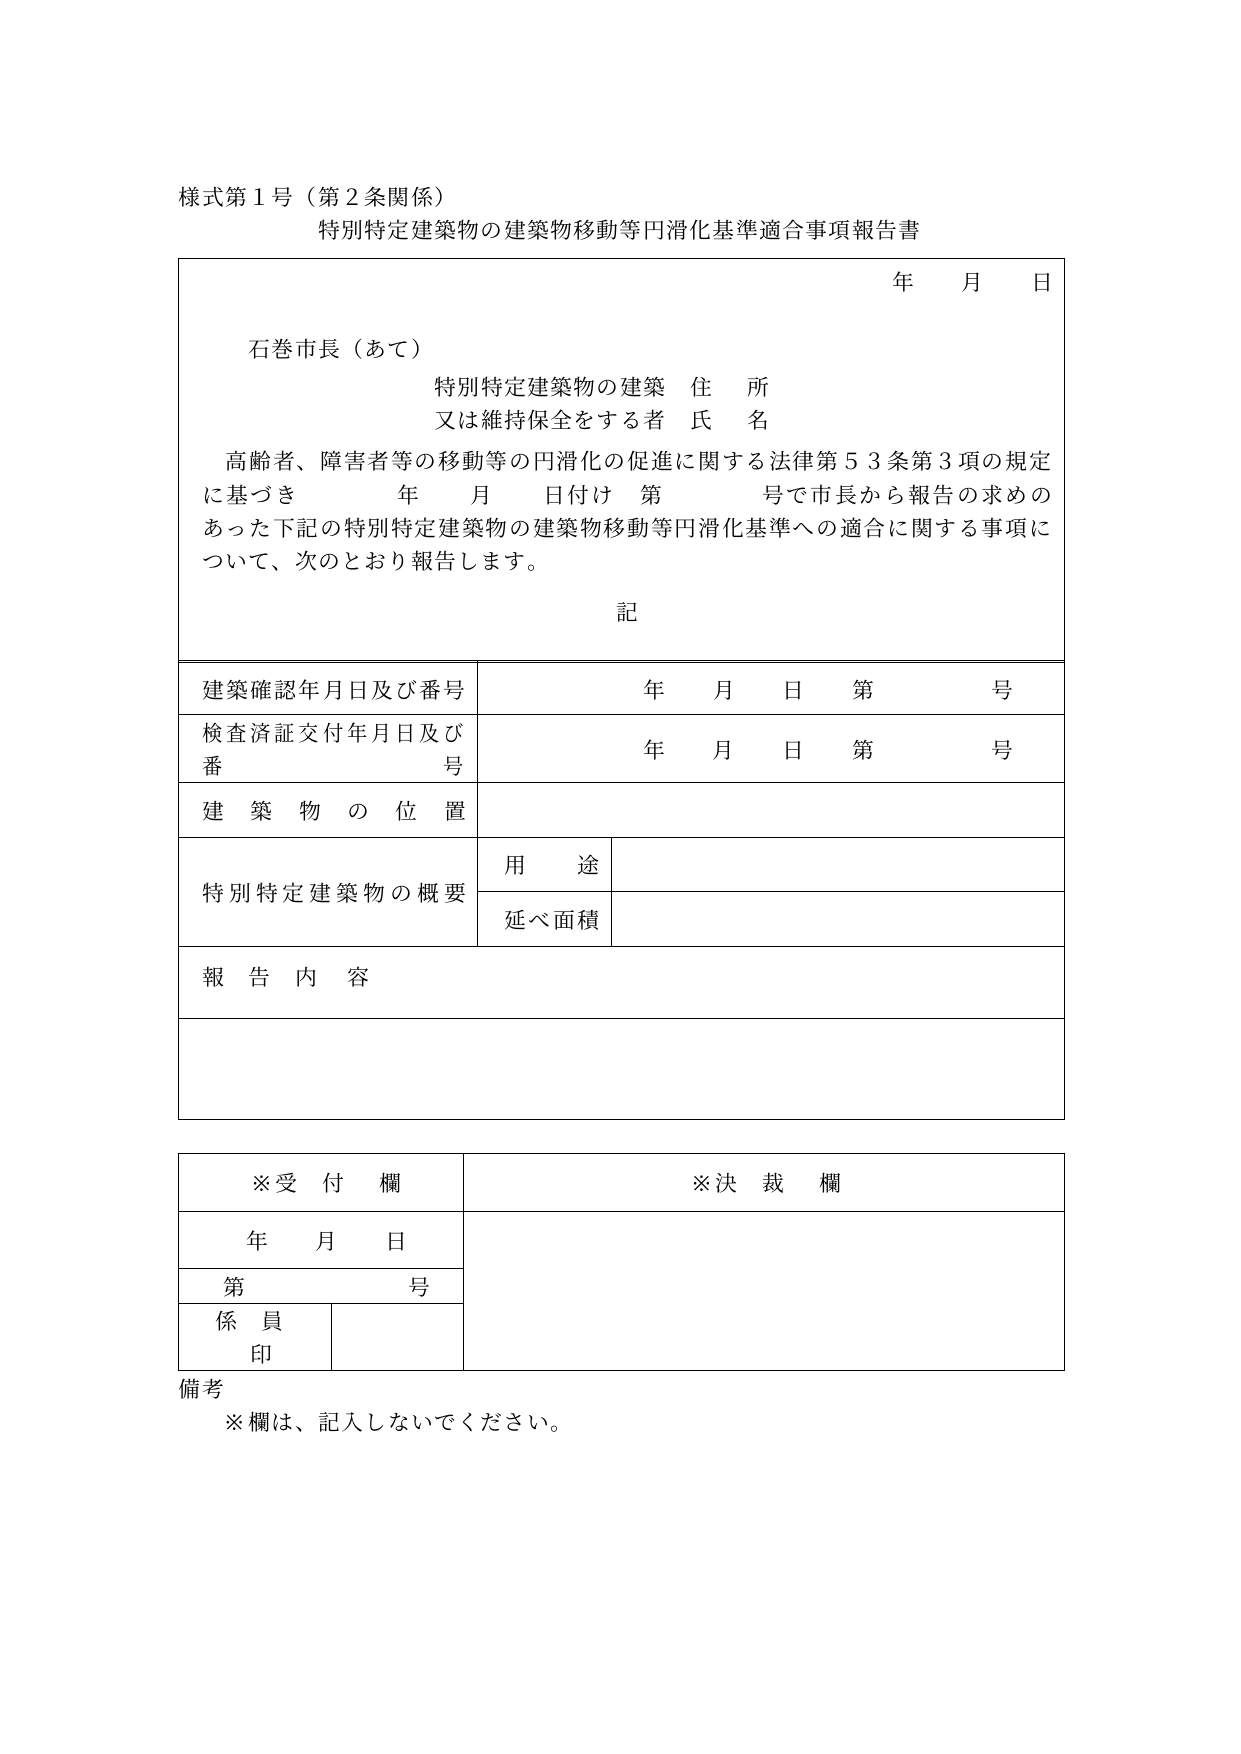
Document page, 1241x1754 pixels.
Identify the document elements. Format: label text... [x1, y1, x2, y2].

table_cell 特別特定建築物の概要 [179, 838, 477, 946]
table_cell 第 号 [179, 1269, 463, 1303]
table_cell [464, 1212, 1064, 1370]
table_cell [612, 892, 1064, 946]
table_header 年 月 日 石巻市長（あて） [179, 259, 1064, 370]
table_cell [332, 1304, 463, 1370]
table_cell 係員印 [179, 1304, 331, 1370]
table_cell 建築確認年月日及び番号 [179, 663, 477, 714]
table_cell 特別特定建築物の建築 又は維持保全をする者 [179, 370, 677, 444]
text 様式第１号（第２条関係） [179, 179, 1061, 212]
table_cell 延べ面積 [478, 892, 611, 946]
text ※欄は、記入しないでください。 [179, 1404, 1061, 1438]
table_cell 報告内容 [179, 947, 1064, 1018]
table_header ※決裁欄 [464, 1154, 1064, 1211]
table_cell [478, 783, 1064, 837]
table_cell [612, 838, 1064, 891]
table_cell 年 月 日 第 号 [478, 663, 1064, 714]
table_cell 検査済証交付年月日及び番号 [179, 715, 477, 782]
text 特別特定建築物の建築物移動等円滑化基準適合事項報告書 [179, 212, 1061, 246]
table_cell [179, 1019, 1064, 1118]
table_cell 建築物の位置 [179, 783, 477, 837]
table_cell 高齢者、障害者等の移動等の円滑化の促進に関する法律第５３条第３項の規定に基づき 年 月 日付け 第 号で市長から報告の求めのあった下記の特別特定建築物の建築物移動等円滑化基準への適合に関する事項について、次のとおり報告します。 記 [179, 444, 1064, 660]
text 備考 [179, 1371, 1061, 1404]
table_cell 用途 [478, 838, 611, 891]
table_cell 年 月 日 [179, 1212, 463, 1268]
table_cell 年 月 日 第 号 [478, 715, 1064, 782]
table_cell 住所 氏名 [677, 370, 1064, 444]
table_header ※受付欄 [179, 1154, 463, 1211]
